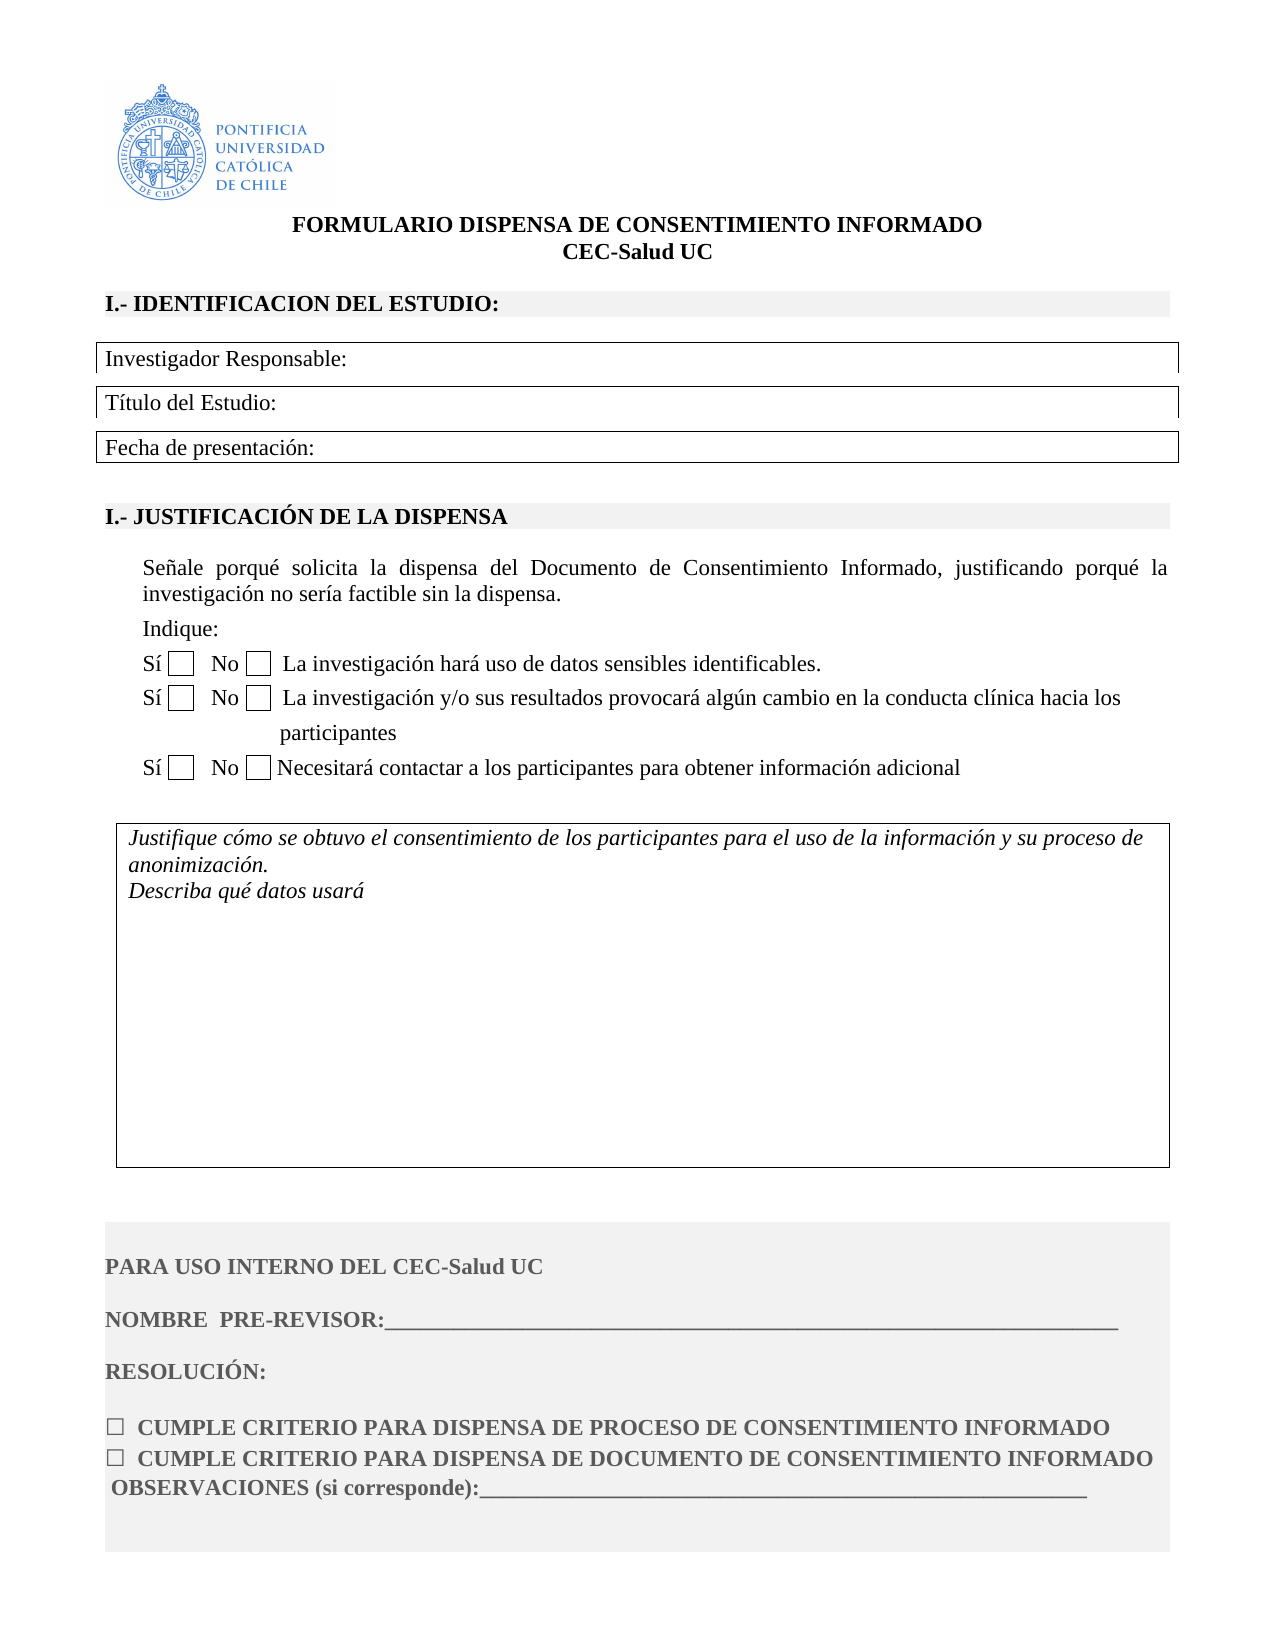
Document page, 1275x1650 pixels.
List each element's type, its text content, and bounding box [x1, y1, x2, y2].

text Indique: [142, 615, 1170, 641]
text ☐ CUMPLE CRITERIO PARA DISPENSA DE PROCESO DE CONSENTIMIENTO INFORMADO [105, 1411, 1170, 1442]
table_header Justifique cómo se obtuvo el consentimiento de los participantes para el uso de la información y su proceso de anonimización. Describa qué datos usará [117, 824, 1169, 1167]
text FORMULARIO DISPENSA DE CONSENTIMIENTO INFORMADO [105, 211, 1170, 238]
text PARA USO INTERNO DEL CEC-Salud UC [105, 1253, 1170, 1279]
text Sí No La investigación y/o sus resultados provocará algún cambio en la conducta clínica hacia los [142, 684, 1170, 711]
text RESOLUCIÓN: [105, 1358, 1170, 1385]
text ☐ CUMPLE CRITERIO PARA DISPENSA DE DOCUMENTO DE CONSENTIMIENTO INFORMADO [105, 1442, 1170, 1474]
text OBSERVACIONES (si corresponde):_____________________________________________________ [105, 1474, 1170, 1500]
text NOMBRE PRE-REVISOR:________________________________________________________________ [105, 1306, 1170, 1332]
text Sí No La investigación hará uso de datos sensibles identificables. [142, 650, 1170, 676]
text Fecha de presentación: [97, 432, 1178, 462]
text CEC-Salud UC [105, 238, 1170, 264]
text I.- IDENTIFICACION DEL ESTUDIO: [105, 291, 1170, 317]
picture [105, 75, 335, 212]
text participantes [142, 719, 1170, 746]
text I.- JUSTIFICACIÓN DE LA DISPENSA [105, 503, 1170, 529]
text Título del Estudio: [97, 387, 1178, 418]
text Señale porqué solicita la dispensa del Documento de Consentimiento Informado, justificando porqué la investigación no sería factible sin la dispensa. [142, 554, 1170, 607]
text Sí No Necesitará contactar a los participantes para obtener información adicional [142, 754, 1170, 780]
text Investigador Responsable: [97, 343, 1178, 373]
